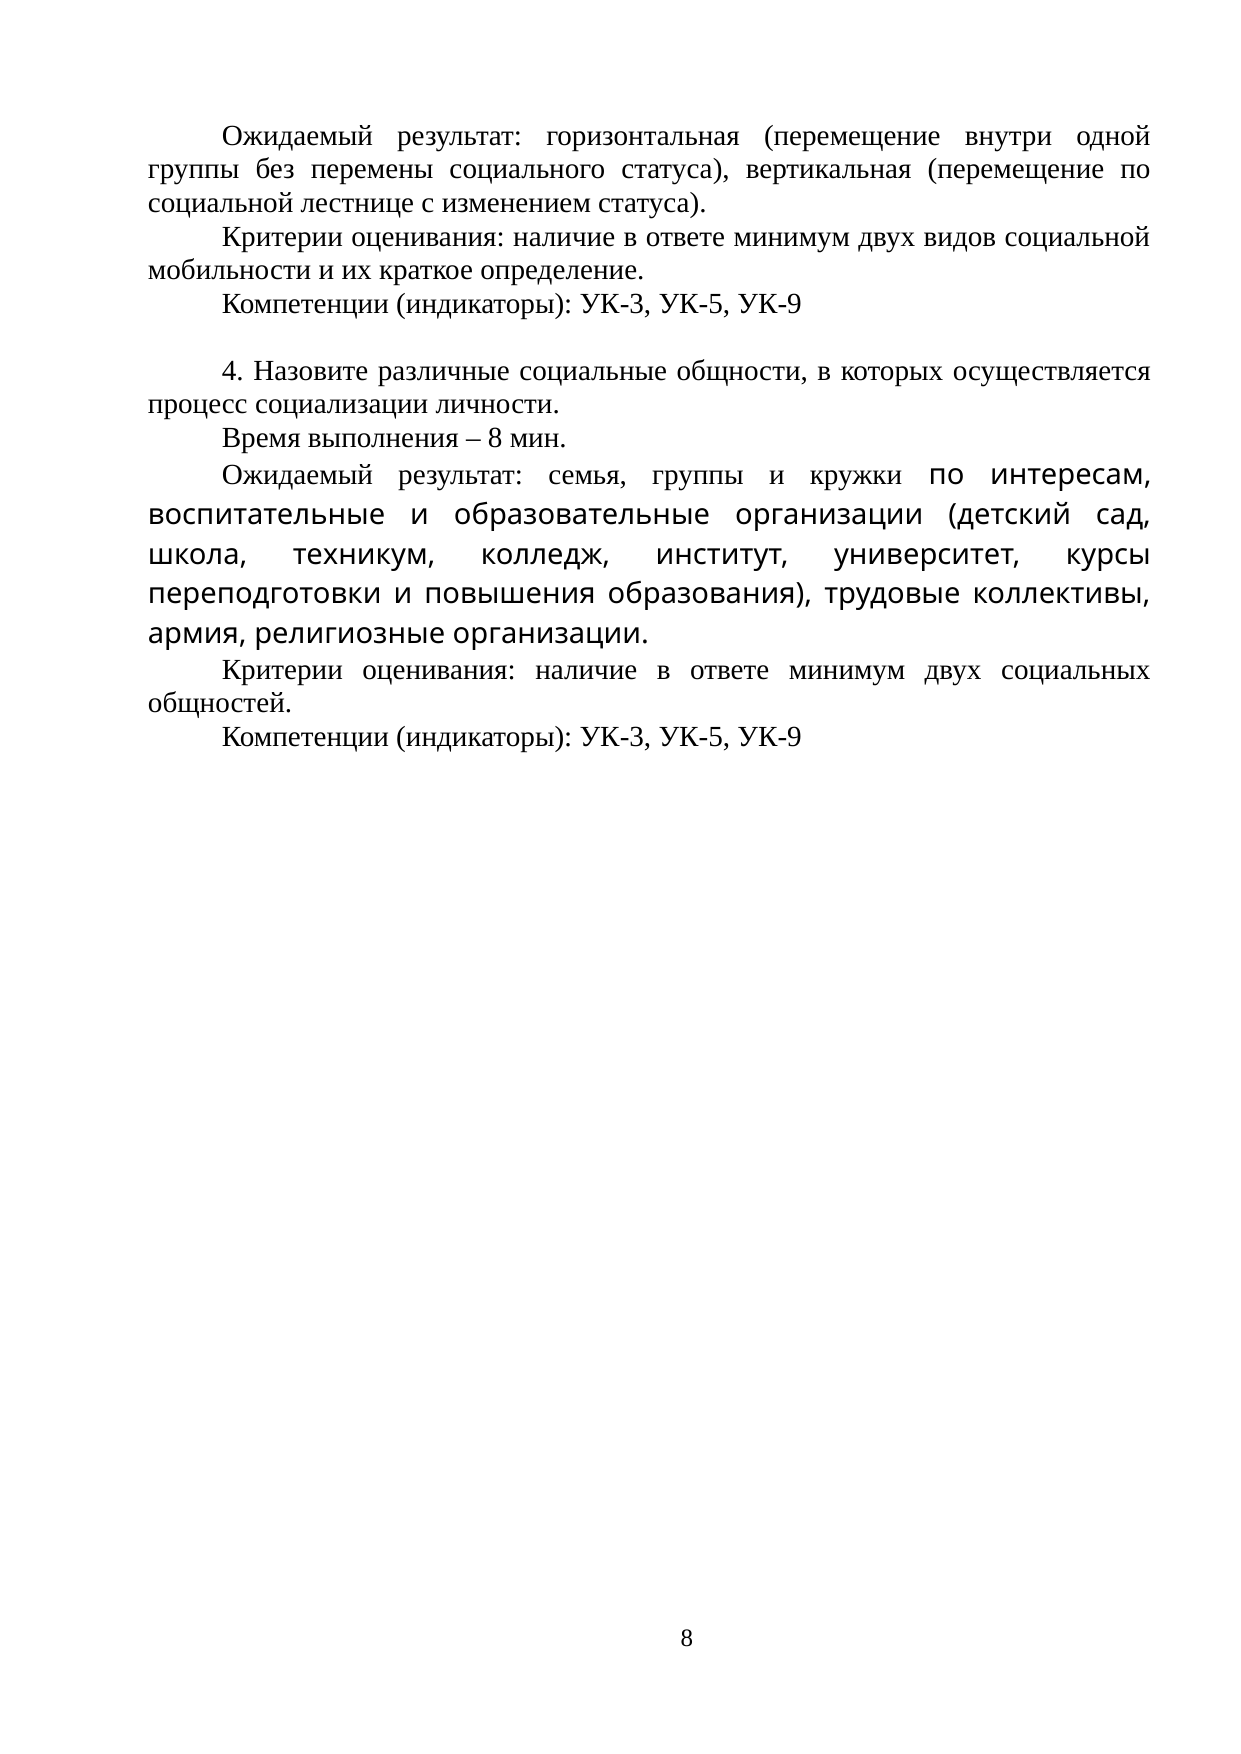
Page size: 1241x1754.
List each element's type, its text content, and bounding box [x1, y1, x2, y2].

text Ожидаемый результат: семья, группы и кружки по интересам, воспитательные и образовательные организации (детский сад, школа, техникум, колледж, институт, университет, курсы переподготовки и повышения образования), трудовые коллективы, армия, религиозные организации. [148, 453, 1152, 652]
text Время выполнения – 8 мин. [148, 420, 1152, 453]
text 4. Назовите различные социальные общности, в которых осуществляется процесс социализации личности. [148, 353, 1152, 420]
text Критерии оценивания: наличие в ответе минимум двух социальных общностей. [148, 652, 1152, 719]
text Компетенции (индикаторы): УК-3, УК-5, УК-9 [148, 719, 1152, 753]
text Критерии оценивания: наличие в ответе минимум двух видов социальной мобильности и их краткое определение. [148, 219, 1152, 286]
text Компетенции (индикаторы): УК-3, УК-5, УК-9 [148, 286, 1152, 319]
text Ожидаемый результат: горизонтальная (перемещение внутри одной группы без перемены социального статуса), вертикальная (перемещение по социальной лестнице с изменением статуса). [148, 118, 1152, 219]
